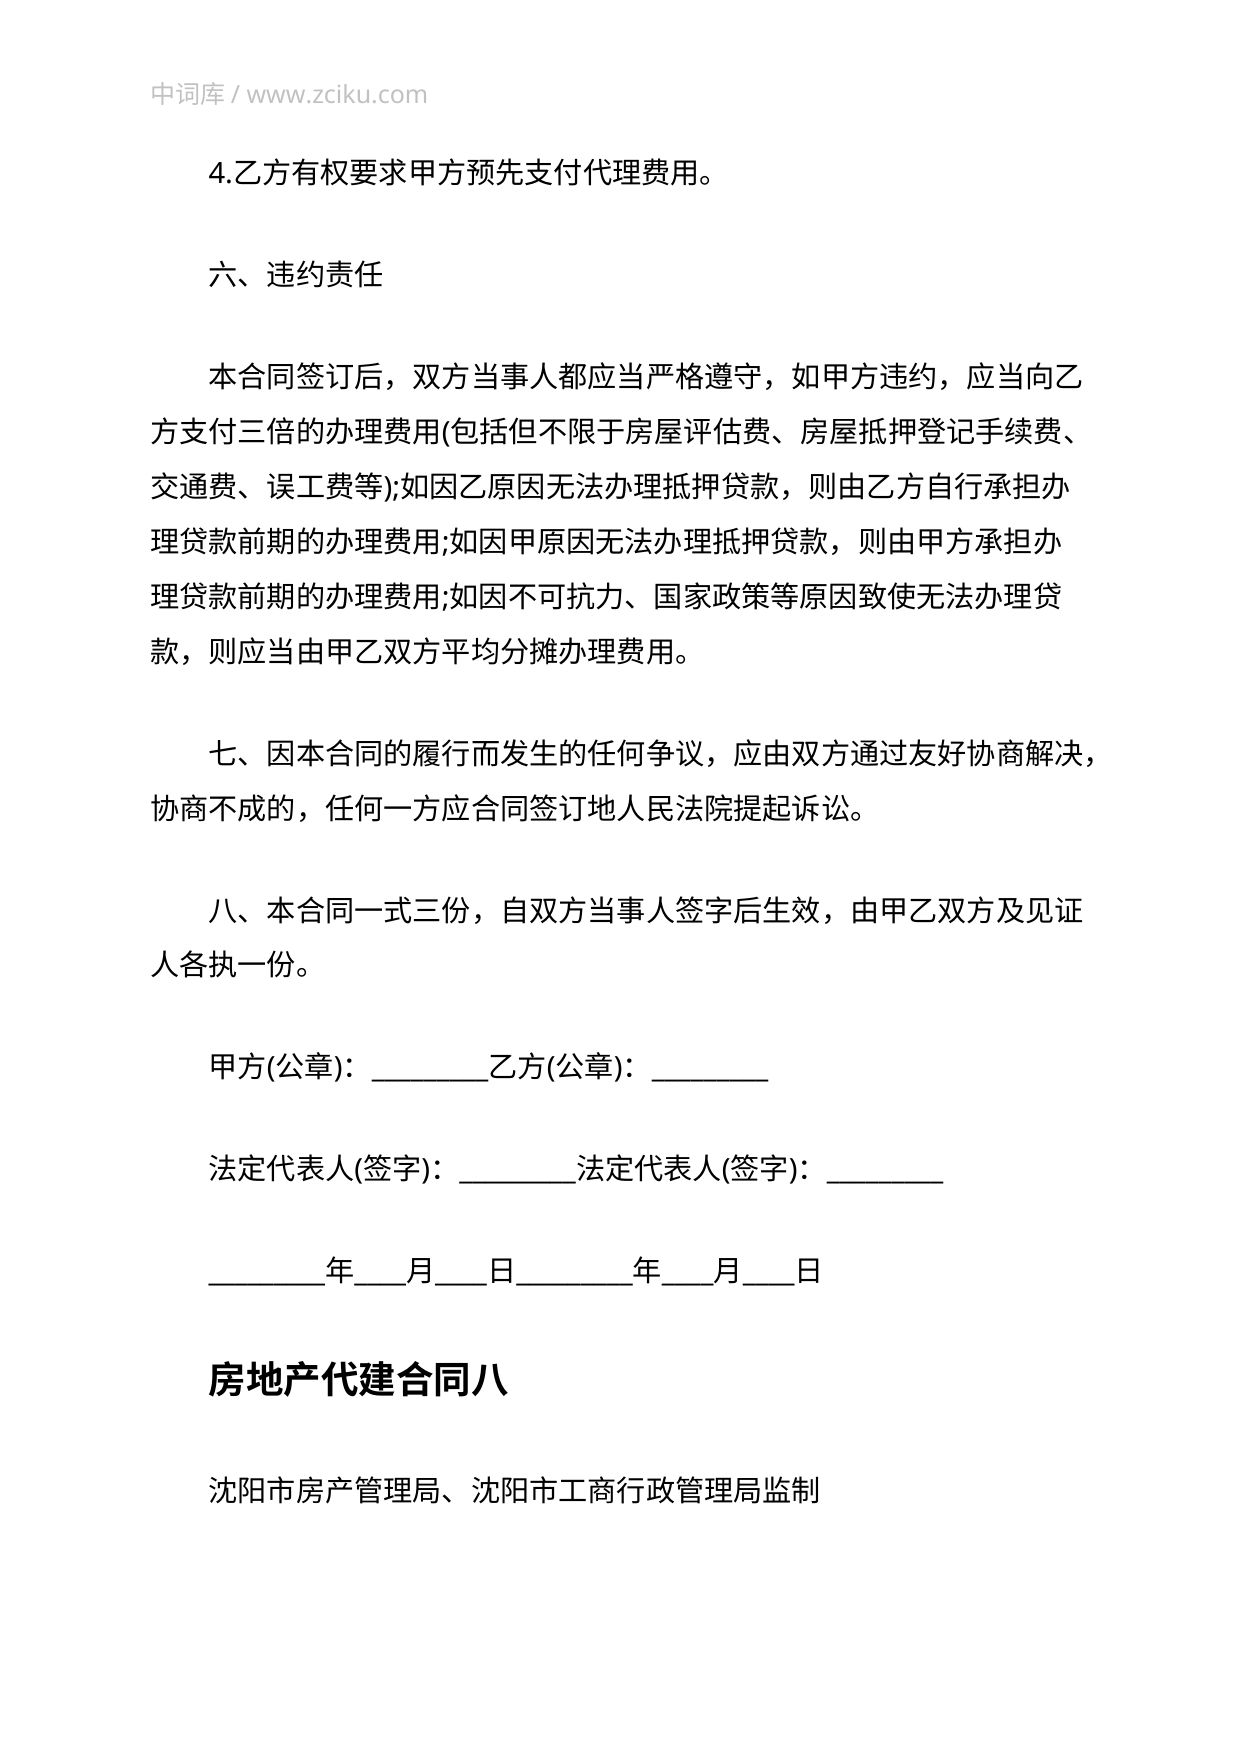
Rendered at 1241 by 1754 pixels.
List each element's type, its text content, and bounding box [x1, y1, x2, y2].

text 六、违约责任 [150, 252, 1090, 294]
text 法定代表人(签字)：_________法定代表人(签字)：_________ [150, 1146, 1090, 1188]
text 本合同签订后，双方当事人都应当严格遵守，如甲方违约，应当向乙方支付三倍的办理费用(包括但不限于房屋评估费、房屋抵押登记手续费、交通费、误工费等);如因乙原因无法办理抵押贷款，则由乙方自行承担办理贷款前期的办理费用;如因甲原因无法办理抵押贷款，则由甲方承担办理贷款前期的办理费用;如因不可抗力、国家政策等原因致使无法办理贷款，则应当由甲乙双方平均分摊办理费用。 [150, 354, 1090, 671]
text 房地产代建合同八 [150, 1350, 1090, 1404]
text 甲方(公章)：_________乙方(公章)：_________ [150, 1044, 1090, 1086]
text 4.乙方有权要求甲方预先支付代理费用。 [150, 150, 1090, 192]
text 八、本合同一式三份，自双方当事人签字后生效，由甲乙双方及见证人各执一份。 [150, 887, 1090, 984]
text _________年____月____日_________年____月____日 [150, 1248, 1090, 1290]
text 沈阳市房产管理局、沈阳市工商行政管理局监制 [150, 1467, 1090, 1509]
text 七、因本合同的履行而发生的任何争议，应由双方通过友好协商解决，协商不成的，任何一方应合同签订地人民法院提起诉讼。 [150, 730, 1090, 828]
